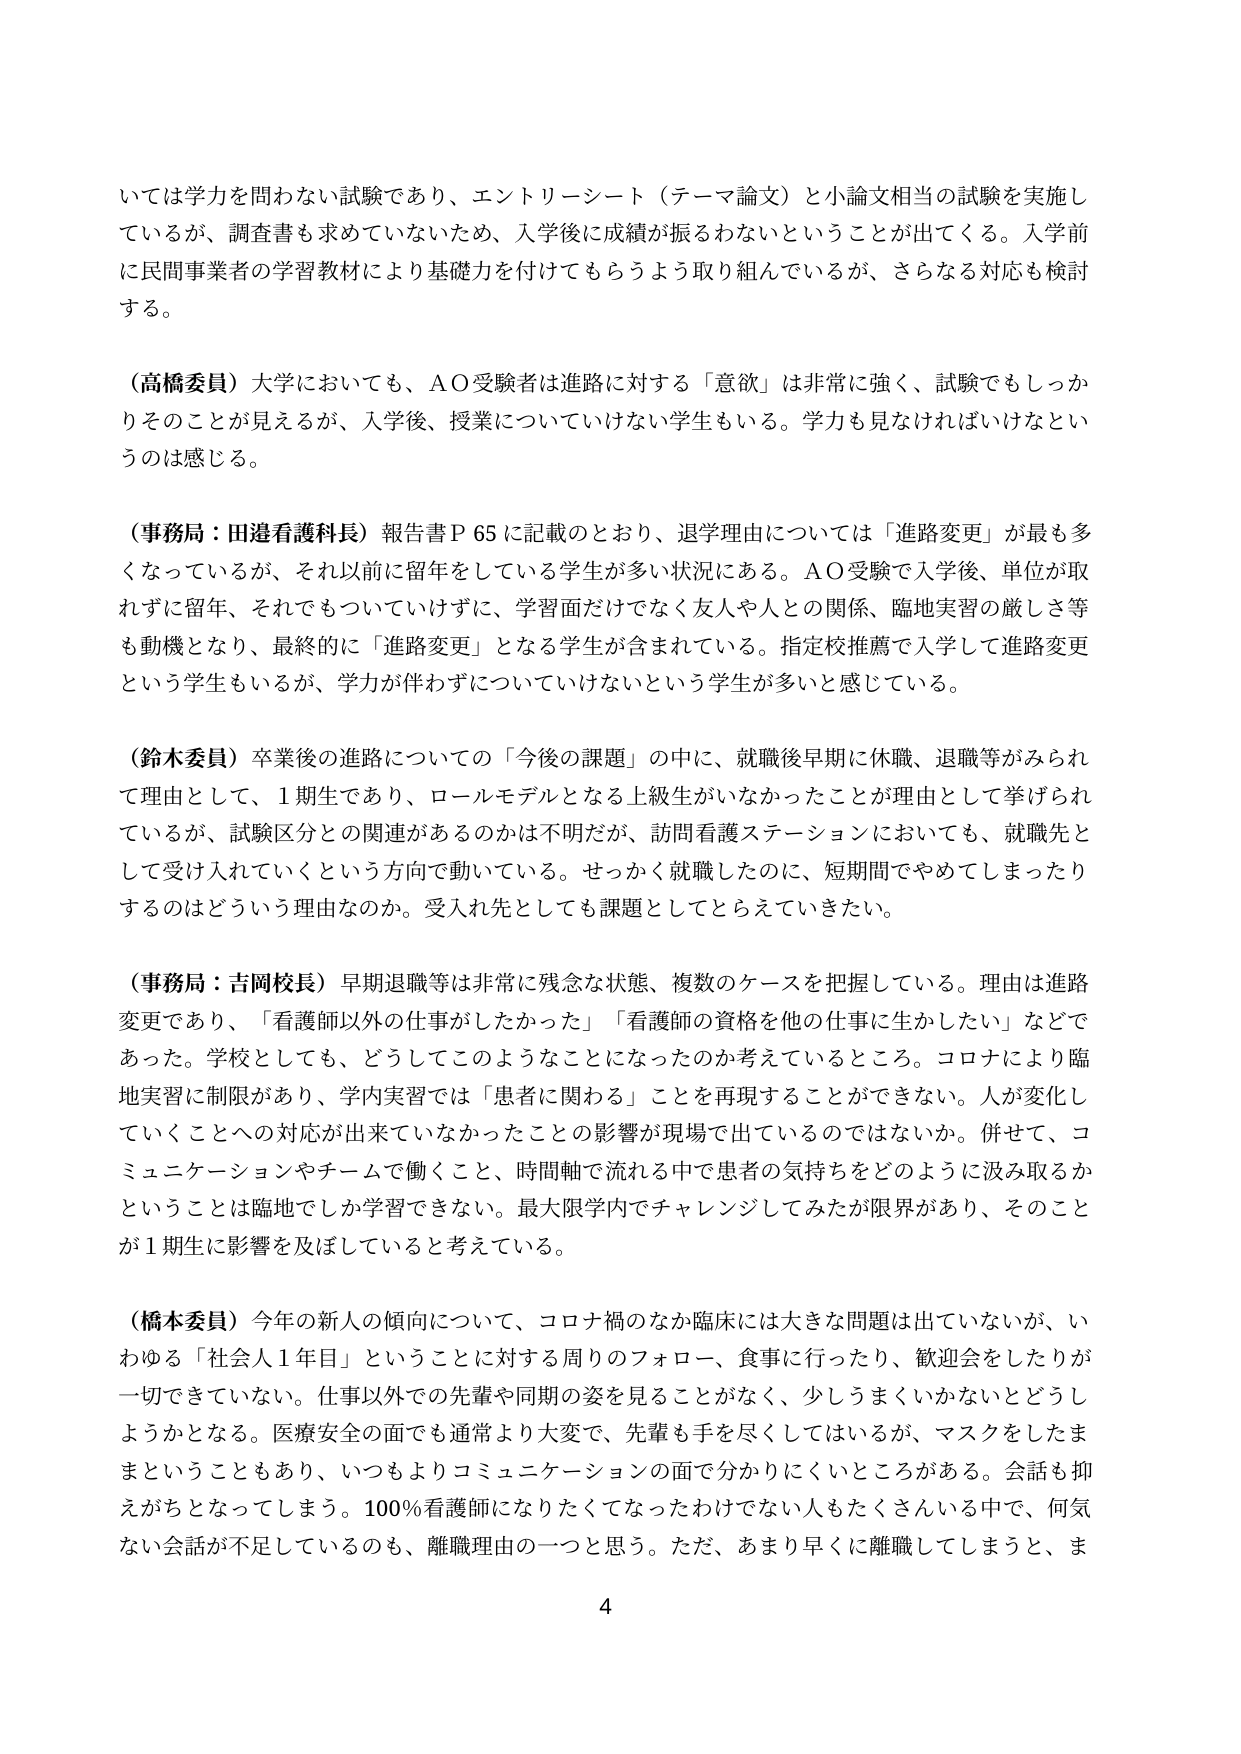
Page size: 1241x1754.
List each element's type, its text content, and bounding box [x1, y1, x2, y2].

text （事務局：田邉看護科長）報告書Ｐ65に記載のとおり、退学理由については「進路変更」が最も多くなっているが、それ以前に留年をしている学生が多い状況にある。ＡＯ受験で入学後、単位が取れずに留年、それでもついていけずに、学習面だけでなく友人や人との関係、臨地実習の厳しさ等も動機となり、最終的に「進路変更」となる学生が含まれている。指定校推薦で入学して進路変更という学生もいるが、学力が伴わずについていけないという学生が多いと感じている。 [118, 513, 1093, 701]
text （事務局：吉岡校長）早期退職等は非常に残念な状態、複数のケースを把握している。理由は進路変更であり、「看護師以外の仕事がしたかった」「看護師の資格を他の仕事に生かしたい」などであった。学校としても、どうしてこのようなことになったのか考えているところ。コロナにより臨地実習に制限があり、学内実習では「患者に関わる」ことを再現することができない。人が変化していくことへの対応が出来ていなかったことの影響が現場で出ているのではないか。併せて、コミュニケーションやチームで働くこと、時間軸で流れる中で患者の気持ちをどのように汲み取るかということは臨地でしか学習できない。最大限学内でチャレンジしてみたが限界があり、そのことが１期生に影響を及ぼしていると考えている。 [118, 963, 1093, 1263]
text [118, 1301, 1093, 1563]
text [118, 176, 1093, 326]
text （高橋委員）大学においても、ＡＯ受験者は進路に対する「意欲」は非常に強く、試験でもしっかりそのことが見えるが、入学後、授業についていけない学生もいる。学力も見なければいけなというのは感じる。 [118, 363, 1093, 476]
text （鈴木委員）卒業後の進路についての「今後の課題」の中に、就職後早期に休職、退職等がみられて理由として、１期生であり、ロールモデルとなる上級生がいなかったことが理由として挙げられているが、試験区分との関連があるのかは不明だが、訪問看護ステーションにおいても、就職先として受け入れていくという方向で動いている。せっかく就職したのに、短期間でやめてしまったりするのはどういう理由なのか。受入れ先としても課題としてとらえていきたい。 [118, 738, 1093, 926]
